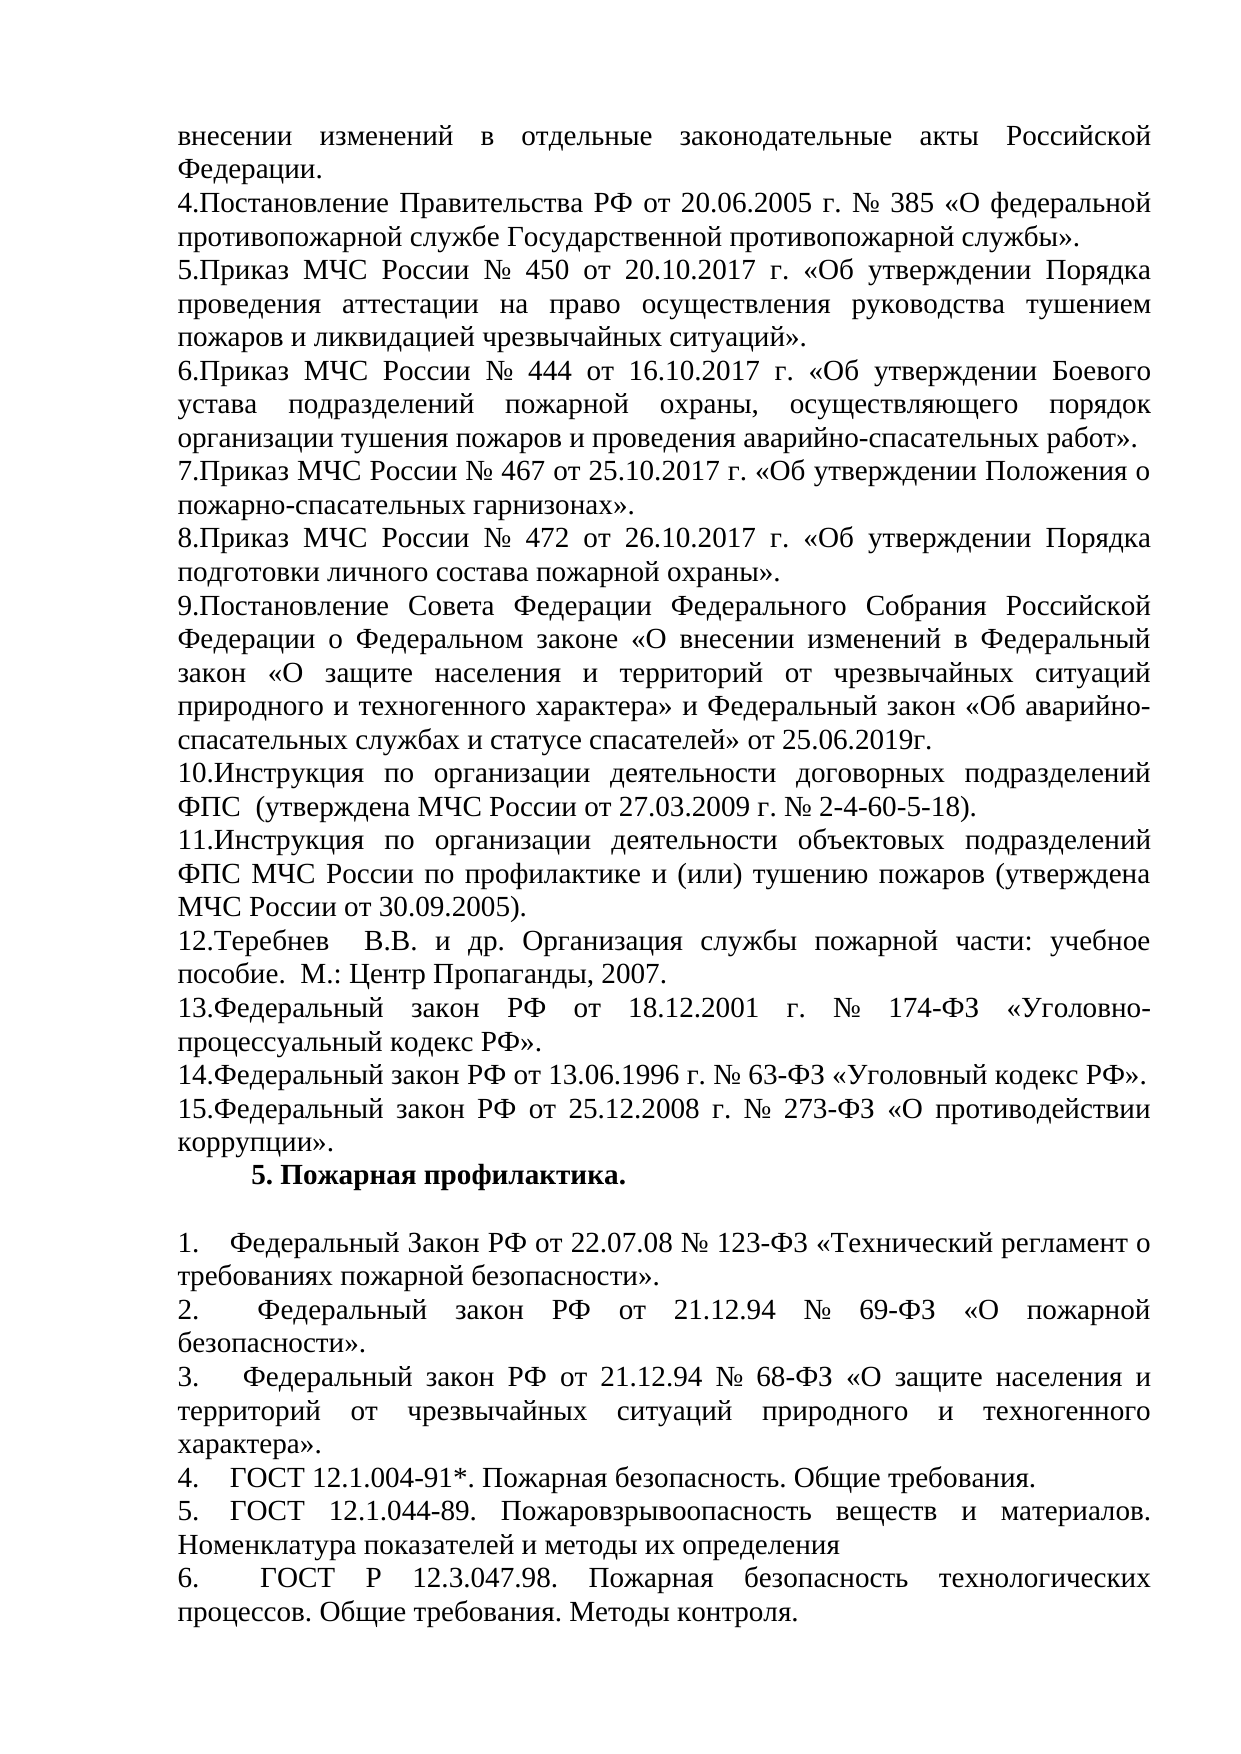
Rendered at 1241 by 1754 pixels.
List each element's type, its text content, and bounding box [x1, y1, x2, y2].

text 11.Инструкция по организации деятельности объектовых подразделений ФПС МЧС России по профилактике и (или) тушению пожаров (утверждена МЧС России от 30.09.2005). [177, 822, 1152, 923]
list Федеральный Закон РФ от 22.07.08 № 123-Ф3 «Технический регламент о требованиях пожарной безопасности». [177, 1225, 1152, 1292]
list ГОСТ 12.1.044-89. Пожаровзрывоопасность веществ и материалов. Номенклатура показателей и методы их определения [177, 1493, 1152, 1560]
text 4.Постановление Правительства РФ от 20.06.2005 г. № 385 «О федеральной противопожарной службе Государственной противопожарной службы». [177, 185, 1152, 252]
list Федеральный закон РФ от 21.12.94 № 69-ФЗ «О пожарной безопасности». [177, 1292, 1152, 1359]
list ГОСТ 12.1.004-91*. Пожарная безопасность. Общие требования. [177, 1460, 1152, 1493]
list ГОСТ Р 12.3.047.98. Пожарная безопасность технологических процессов. Общие требования. Методы контроля. [177, 1560, 1152, 1627]
text 5.Приказ МЧС России № 450 от 20.10.2017 г. «Об утверждении Порядка проведения аттестации на право осуществления руководства тушением пожаров и ликвидацией чрезвычайных ситуаций». [177, 252, 1152, 353]
text 14.Федеральный закон РФ от 13.06.1996 г. № 63-ФЗ «Уголовный кодекс РФ». [177, 1057, 1152, 1091]
text 8.Приказ МЧС России № 472 от 26.10.2017 г. «Об утверждении Порядка подготовки личного состава пожарной охраны». [177, 521, 1152, 588]
list Федеральный закон РФ от 21.12.94 № 68-ФЗ «О защите населения и территорий от чрезвычайных ситуаций природного и техногенного характера». [177, 1359, 1152, 1460]
text 7.Приказ МЧС России № 467 от 25.10.2017 г. «Об утверждении Положения о пожарно-спасательных гарнизонах». [177, 453, 1152, 521]
text 13.Федеральный закон РФ от 18.12.2001 г. № 174-ФЗ «Уголовно-процессуальный кодекс РФ». [177, 990, 1152, 1057]
text 5. Пожарная профилактика. [177, 1158, 1152, 1191]
text 15.Федеральный закон РФ от 25.12.2008 г. № 273-ФЗ «О противодействии коррупции». [177, 1091, 1152, 1158]
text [177, 118, 1152, 185]
text 10.Инструкция по организации деятельности договорных подразделений ФПС (утверждена МЧС России от 27.03.2009 г. № 2-4-60-5-18). [177, 755, 1152, 822]
text 12.Теребнев В.В. и др. Организация службы пожарной части: учебное пособие. М.: Центр Пропаганды, 2007. [177, 923, 1152, 990]
text 9.Постановление Совета Федерации Федерального Собрания Российской Федерации о Федеральном законе «О внесении изменений в Федеральный закон «О защите населения и территорий от чрезвычайных ситуаций природного и техногенного характера» и Федеральный закон «Об аварийно-спасательных службах и статусе спасателей» от 25.06.2019г. [177, 588, 1152, 755]
text 6.Приказ МЧС России № 444 от 16.10.2017 г. «Об утверждении Боевого устава подразделений пожарной охраны, осуществляющего порядок организации тушения пожаров и проведения аварийно-спасательных работ». [177, 353, 1152, 453]
